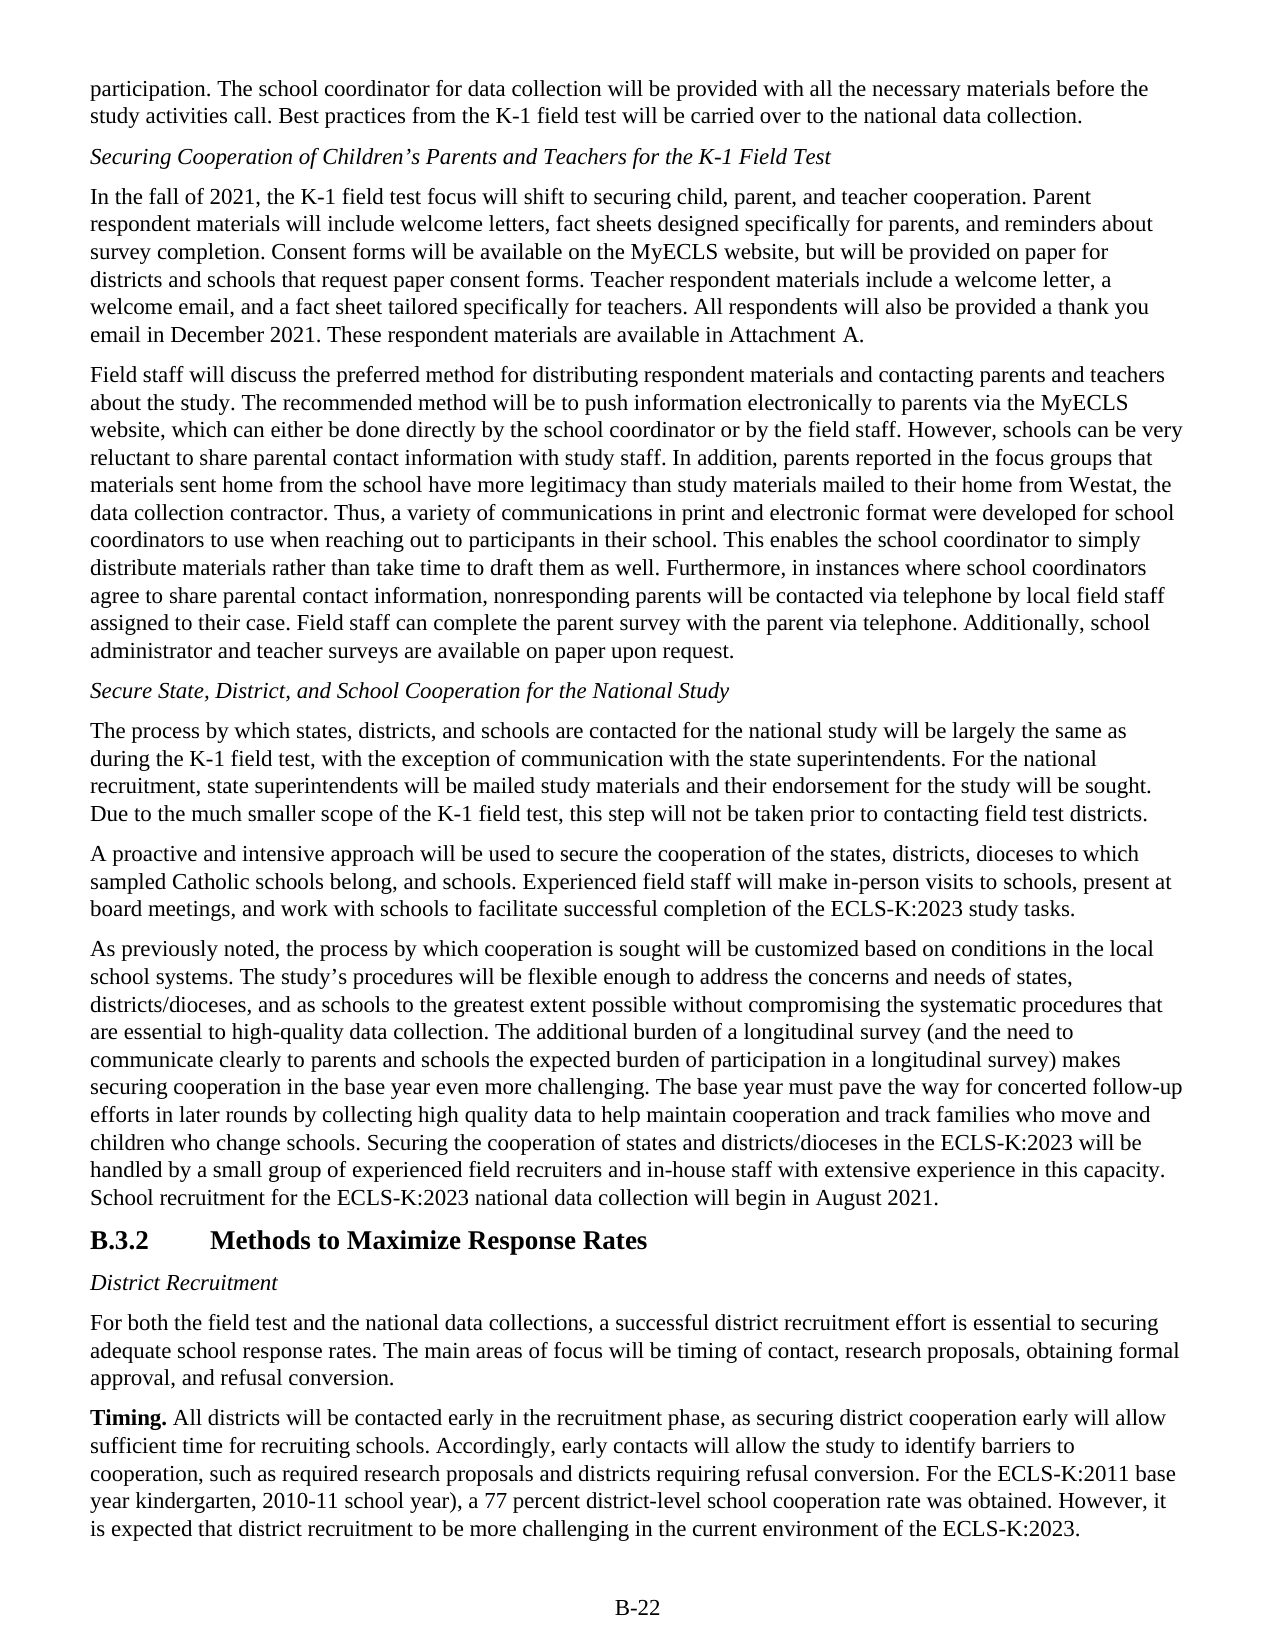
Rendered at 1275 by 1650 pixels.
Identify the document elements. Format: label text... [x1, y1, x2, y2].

text The process by which states, districts, and schools are contacted for the national study will be largely the same as during the K-1 field test, with the exception of communication with the state superintendents. For the national recruitment, state superintendents will be mailed study materials and their endorsement for the study will be sought. Due to the much smaller scope of the K-1 field test, this step will not be taken prior to contacting field test districts. [90, 717, 1185, 826]
text A proactive and intensive approach will be used to secure the cooperation of the states, districts, dioceses to which sampled Catholic schools belong, and schools. Experienced field staff will make in-person visits to schools, present at board meetings, and work with schools to facilitate successful completion of the ECLS-K:2023 study tasks. [90, 840, 1185, 922]
subtitle B.3.2 Methods to Maximize Response Rates [90, 1224, 1185, 1255]
subtitle Secure State, District, and School Cooperation for the National Study [90, 677, 1185, 703]
subtitle District Recruitment [90, 1269, 1185, 1295]
text In the fall of 2021, the K-1 field test focus will shift to securing child, parent, and teacher cooperation. Parent respondent materials will include welcome letters, fact sheets designed specifically for parents, and reminders about survey completion. Consent forms will be available on the MyECLS website, but will be provided on paper for districts and schools that request paper consent forms. Teacher respondent materials include a welcome letter, a welcome email, and a fact sheet tailored specifically for teachers. All respondents will also be provided a thank you email in December 2021. These respondent materials are available in Attachment A. [90, 183, 1185, 347]
subtitle Securing Cooperation of Children’s Parents and Teachers for the K-1 Field Test [90, 143, 1185, 169]
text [90, 75, 1185, 129]
text For both the field test and the national data collections, a successful district recruitment effort is essential to securing adequate school response rates. The main areas of focus will be timing of contact, research proposals, obtaining formal approval, and refusal conversion. [90, 1309, 1185, 1391]
text Field staff will discuss the preferred method for distributing respondent materials and contacting parents and teachers about the study. The recommended method will be to push information electronically to parents via the MyECLS website, which can either be done directly by the school coordinator or by the field staff. However, schools can be very reluctant to share parental contact information with study staff. In addition, parents reported in the focus groups that materials sent home from the school have more legitimacy than study materials mailed to their home from Westat, the data collection contractor. Thus, a variety of communications in print and electronic format were developed for school coordinators to use when reaching out to participants in their school. This enables the school coordinator to simply distribute materials rather than take time to draft them as well. Furthermore, in instances where school coordinators agree to share parental contact information, nonresponding parents will be contacted via telephone by local field staff assigned to their case. Field staff can complete the parent survey with the parent via telephone. Additionally, school administrator and teacher surveys are available on paper upon request. [90, 361, 1185, 663]
text Timing. All districts will be contacted early in the recruitment phase, as securing district cooperation early will allow sufficient time for recruiting schools. Accordingly, early contacts will allow the study to identify barriers to cooperation, such as required research proposals and districts requiring refusal conversion. For the ECLS-K:2011 base year kindergarten, 2010-11 school year), a 77 percent district-level school cooperation rate was obtained. However, it is expected that district recruitment to be more challenging in the current environment of the ECLS-K:2023. [90, 1404, 1185, 1541]
text As previously noted, the process by which cooperation is sought will be customized based on conditions in the local school systems. The study’s procedures will be flexible enough to address the concerns and needs of states, districts/dioceses, and as schools to the greatest extent possible without compromising the systematic procedures that are essential to high-quality data collection. The additional burden of a longitudinal survey (and the need to communicate clearly to parents and schools the expected burden of participation in a longitudinal survey) makes securing cooperation in the base year even more challenging. The base year must pave the way for concerted follow-up efforts in later rounds by collecting high quality data to help maintain cooperation and track families who move and children who change schools. Securing the cooperation of states and districts/dioceses in the ECLS-K:2023 will be handled by a small group of experienced field recruiters and in-house staff with extensive experience in this capacity. School recruitment for the ECLS-K:2023 national data collection will begin in August 2021. [90, 935, 1185, 1210]
